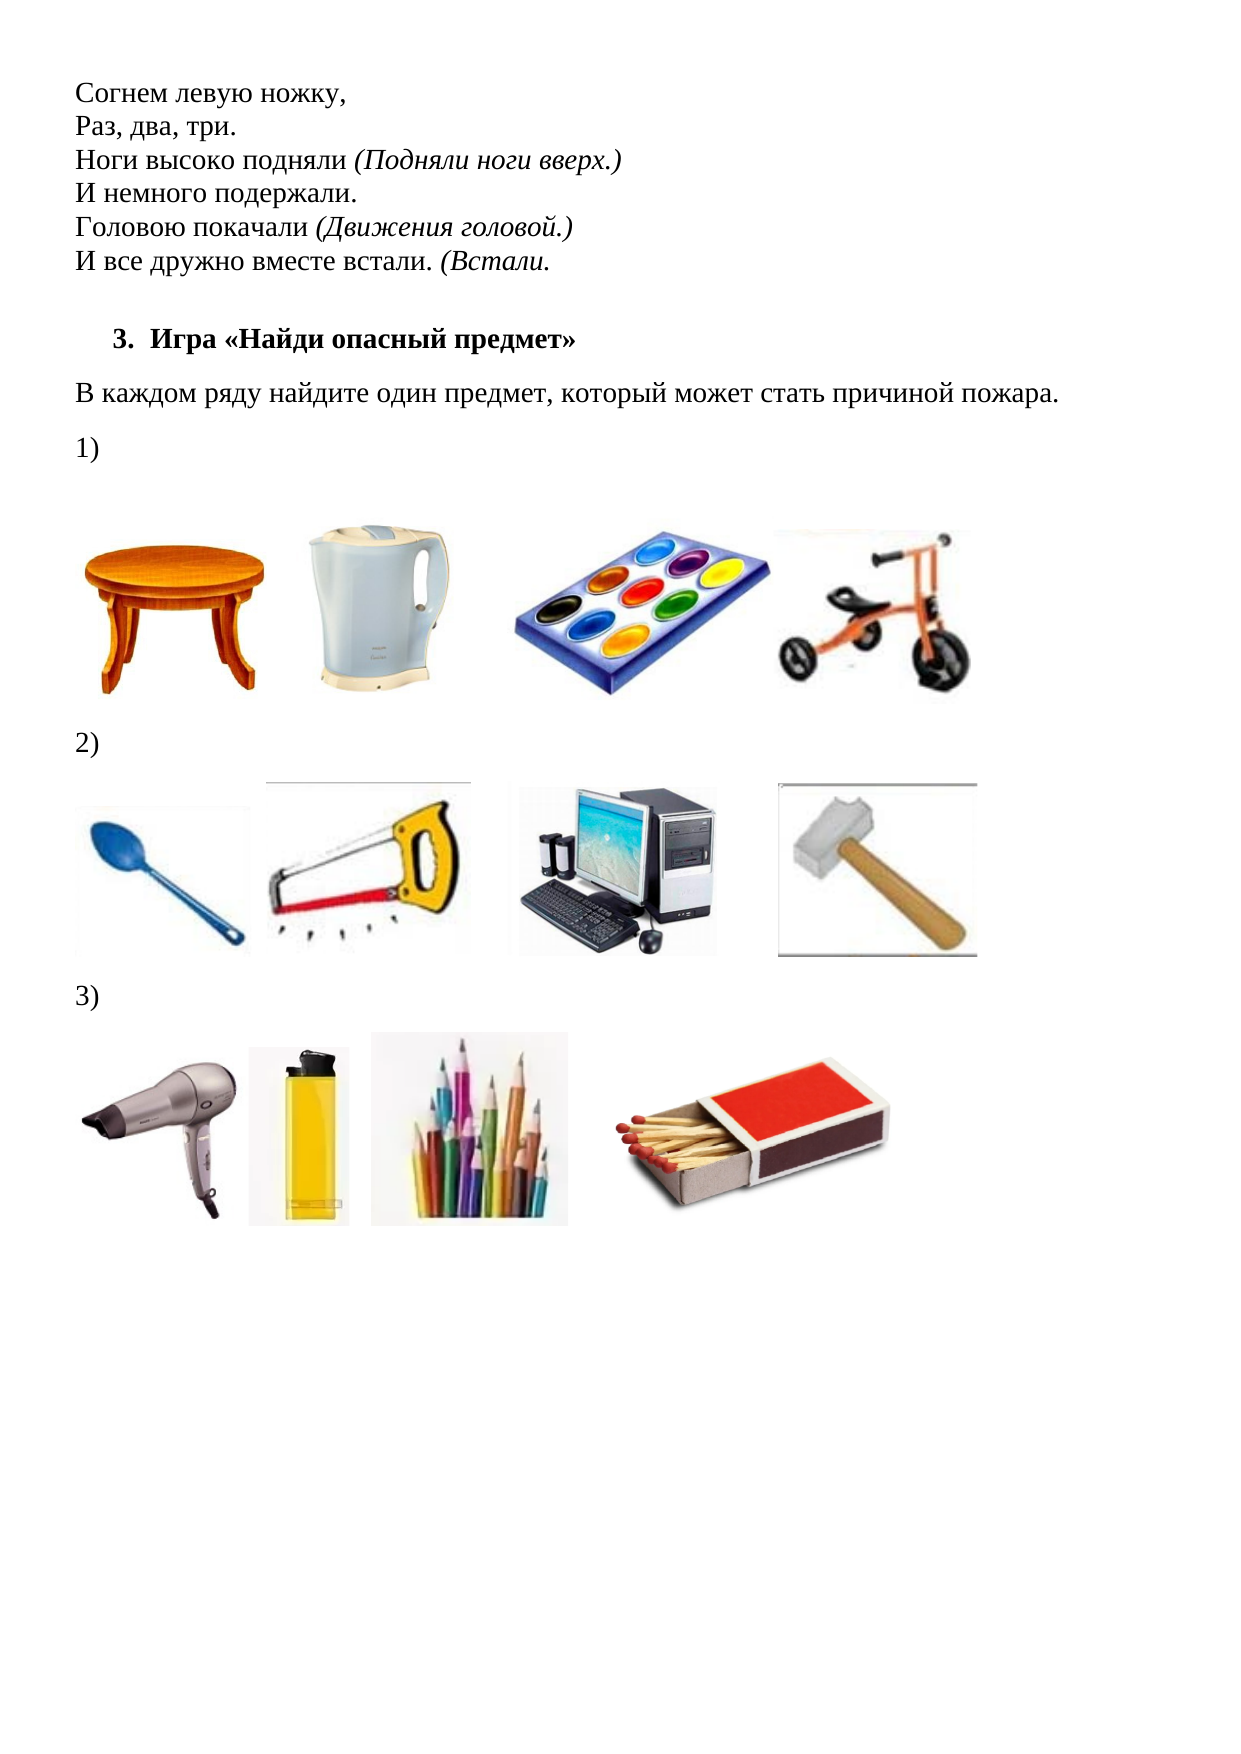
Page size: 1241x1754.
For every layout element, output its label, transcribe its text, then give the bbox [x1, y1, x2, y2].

text В каждом ряду найдите один предмет, который может стать причиной пожара. [75, 375, 1165, 409]
list Игра «Найди опасный предмет» [112, 321, 1165, 354]
text Головою покачали (Движения головой.) [75, 209, 1155, 243]
text И все дружно вместе встали. (Встали. [75, 243, 1155, 276]
picture [507, 779, 720, 957]
text 2) [75, 725, 1165, 758]
picture [590, 1038, 913, 1226]
picture [266, 782, 471, 957]
text 3) [75, 978, 1165, 1011]
picture [75, 1047, 350, 1226]
text Ноги высоко подняли (Подняли ноги вверх.) [75, 142, 1155, 176]
text И немного подержали. [75, 176, 1155, 209]
picture [75, 806, 252, 957]
picture [371, 1032, 569, 1226]
picture [295, 513, 457, 704]
picture [500, 484, 971, 704]
text 1) [75, 430, 1165, 463]
text Раз, два, три. [75, 108, 1155, 142]
text Согнем левую ножку, [75, 75, 1155, 108]
picture [778, 783, 978, 957]
picture [75, 513, 267, 704]
